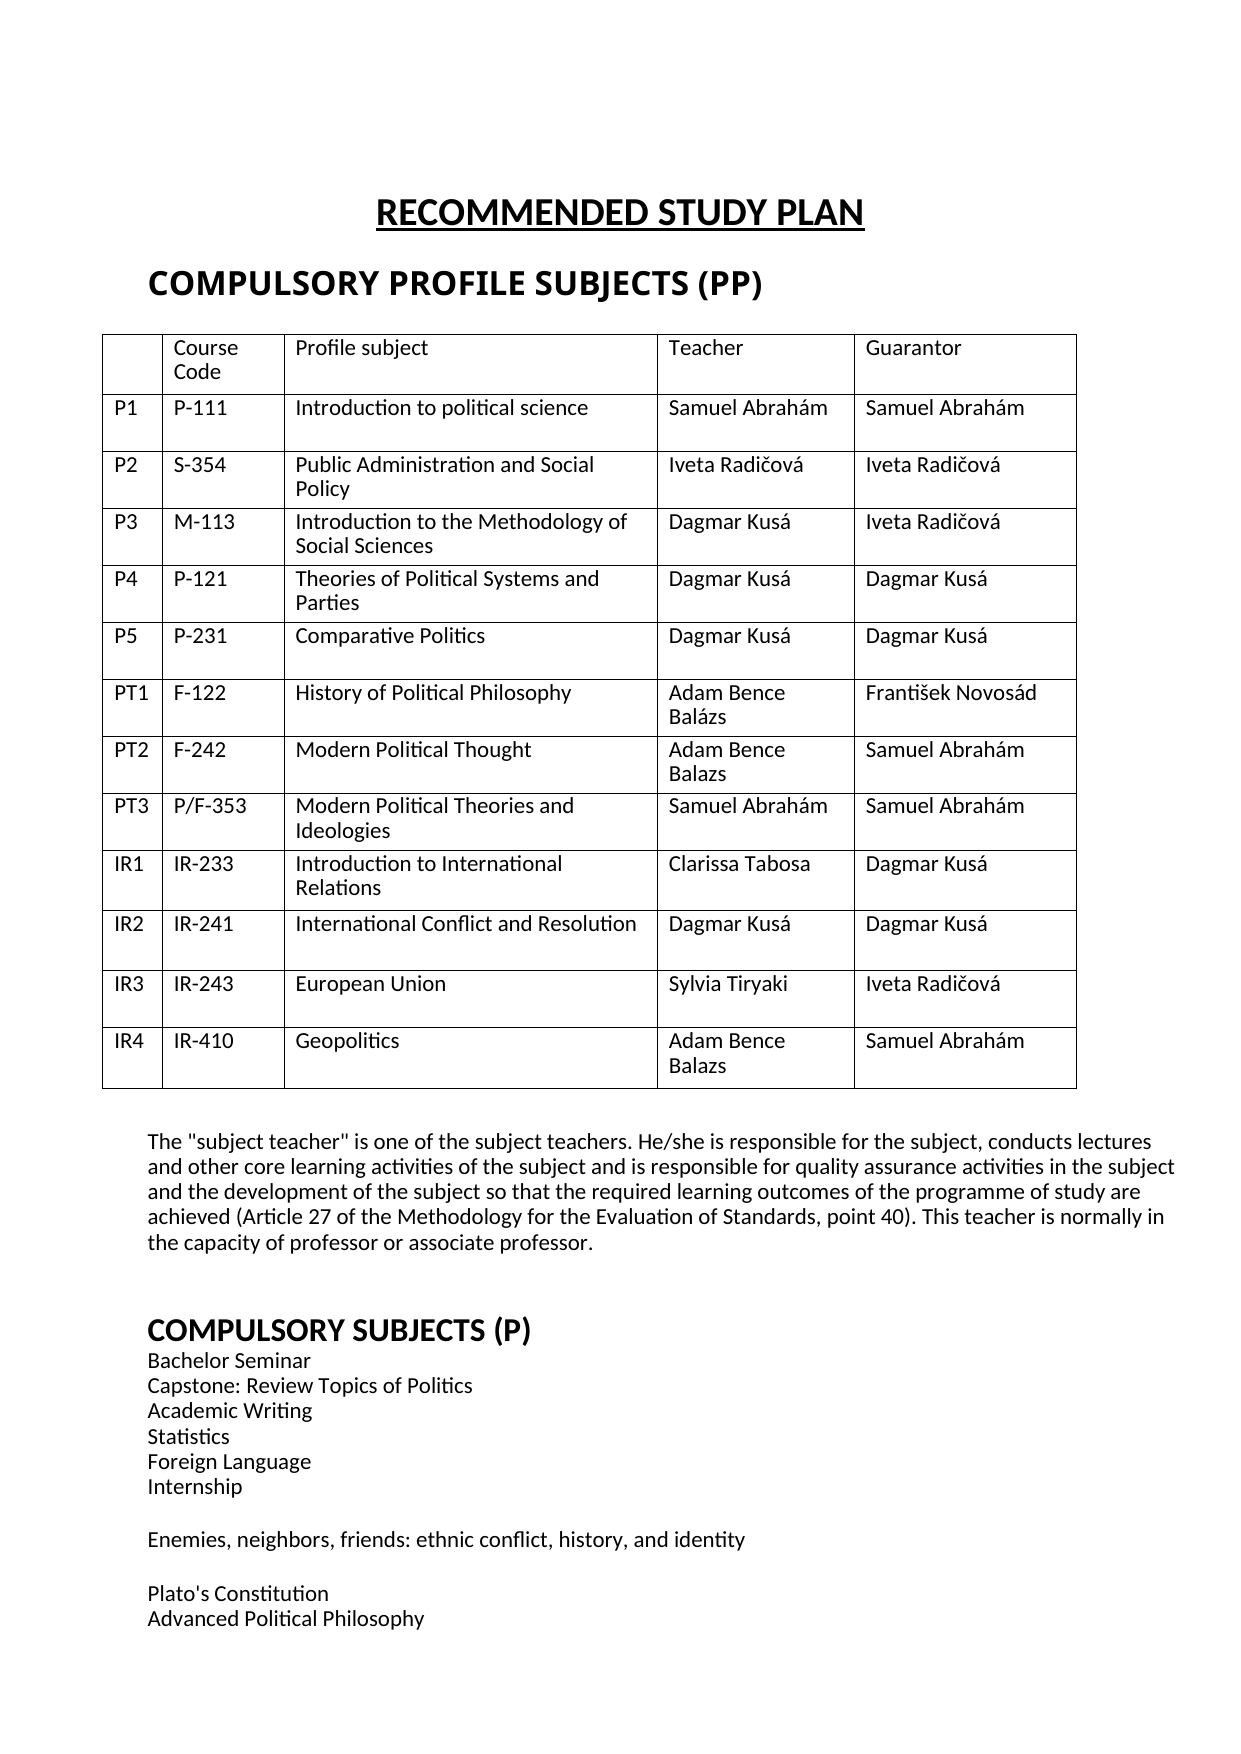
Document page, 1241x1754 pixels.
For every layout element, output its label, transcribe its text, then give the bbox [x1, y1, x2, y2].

subtitle RECOMMENDED STUDY PLAN [59, 191, 1181, 234]
text Plato's Constitution [147, 1581, 1181, 1606]
table_cell P2 [103, 452, 162, 508]
text Academic Writing [147, 1399, 1181, 1424]
table_cell Iveta Radičová [855, 452, 1076, 508]
text Advanced Political Philosophy [147, 1606, 1181, 1631]
table_header Profile subject [285, 335, 657, 394]
table_cell Dagmar Kusá [855, 566, 1076, 622]
table_cell Samuel Abrahám [658, 395, 854, 451]
table_cell Iveta Radičová [855, 509, 1076, 565]
table_cell Dagmar Kusá [658, 911, 854, 970]
table_cell Dagmar Kusá [855, 851, 1076, 910]
table_header [103, 335, 162, 394]
table_cell PT3 [103, 794, 162, 850]
table_cell M-113 [163, 509, 284, 565]
table_cell IR2 [103, 911, 162, 970]
table_cell Introduction to International Relations [285, 851, 657, 910]
text Internship [147, 1474, 1181, 1499]
table_cell Samuel Abrahám [855, 794, 1076, 850]
table_cell Iveta Radičová [855, 971, 1076, 1027]
table_cell Introduction to political science [285, 395, 657, 451]
subtitle COMPULSORY SUBJECTS (P) [147, 1312, 1181, 1348]
text Statistics [147, 1424, 1181, 1449]
text Capstone: Review Topics of Politics [147, 1373, 1181, 1399]
table_cell Samuel Abrahám [855, 395, 1076, 451]
table_cell Adam Bence Balázs [658, 680, 854, 736]
table_cell Adam Bence Balazs [658, 737, 854, 793]
table_cell Sylvia Tiryaki [658, 971, 854, 1027]
table_cell Introduction to the Methodology of Social Sciences [285, 509, 657, 565]
table_cell IR-241 [163, 911, 284, 970]
table_cell P5 [103, 623, 162, 679]
table_cell Iveta Radičová [658, 452, 854, 508]
table_cell PT1 [103, 680, 162, 736]
table_cell IR-410 [163, 1028, 284, 1087]
table_cell PT2 [103, 737, 162, 793]
table_cell Samuel Abrahám [855, 737, 1076, 793]
table_cell IR3 [103, 971, 162, 1027]
table_cell IR-233 [163, 851, 284, 910]
table_header Course Code [163, 335, 284, 394]
table_cell Geopolitics [285, 1028, 657, 1087]
table_cell IR1 [103, 851, 162, 910]
table_cell Dagmar Kusá [658, 566, 854, 622]
table_cell Dagmar Kusá [855, 623, 1076, 679]
table_cell European Union [285, 971, 657, 1027]
text Bachelor Seminar [147, 1348, 1181, 1373]
table_cell P1 [103, 395, 162, 451]
table_cell F-242 [163, 737, 284, 793]
table_cell P/F-353 [163, 794, 284, 850]
table_cell IR4 [103, 1028, 162, 1087]
text The "subject teacher" is one of the subject teachers. He/she is responsible for the subject, conducts lectures and other core learning activities of the subject and is responsible for quality assurance activities in the subject and the development of the subject so that the required learning outcomes of the programme of study are achieved (Article 27 of the Methodology for the Evaluation of Standards, point 40). This teacher is normally in the capacity of professor or associate professor. [147, 1129, 1181, 1256]
table_cell Samuel Abrahám [658, 794, 854, 850]
table_cell S-354 [163, 452, 284, 508]
table_cell Public Administration and Social Policy [285, 452, 657, 508]
table_cell Modern Political Thought [285, 737, 657, 793]
table_cell Dagmar Kusá [658, 623, 854, 679]
table_cell Clarissa Tabosa [658, 851, 854, 910]
text Foreign Language [147, 1449, 1181, 1474]
table_cell International Conflict and Resolution [285, 911, 657, 970]
table_header Teacher [658, 335, 854, 394]
table_cell IR-243 [163, 971, 284, 1027]
table_cell P-121 [163, 566, 284, 622]
table_cell Samuel Abrahám [855, 1028, 1076, 1087]
table_cell Dagmar Kusá [855, 911, 1076, 970]
table_cell Theories of Political Systems and Parties [285, 566, 657, 622]
table_cell P-231 [163, 623, 284, 679]
table_cell F-122 [163, 680, 284, 736]
table_cell Modern Political Theories and Ideologies [285, 794, 657, 850]
table_cell Comparative Politics [285, 623, 657, 679]
subtitle COMPULSORY PROFILE SUBJECTS (PP) [147, 262, 1181, 303]
table_cell History of Political Philosophy [285, 680, 657, 736]
table_cell P-111 [163, 395, 284, 451]
table_cell P3 [103, 509, 162, 565]
text Enemies, neighbors, friends: ethnic conflict, history, and identity [147, 1528, 1181, 1553]
table_cell Dagmar Kusá [658, 509, 854, 565]
table_cell Adam Bence Balazs [658, 1028, 854, 1087]
table_cell František Novosád [855, 680, 1076, 736]
table_header Guarantor [855, 335, 1076, 394]
table_cell P4 [103, 566, 162, 622]
